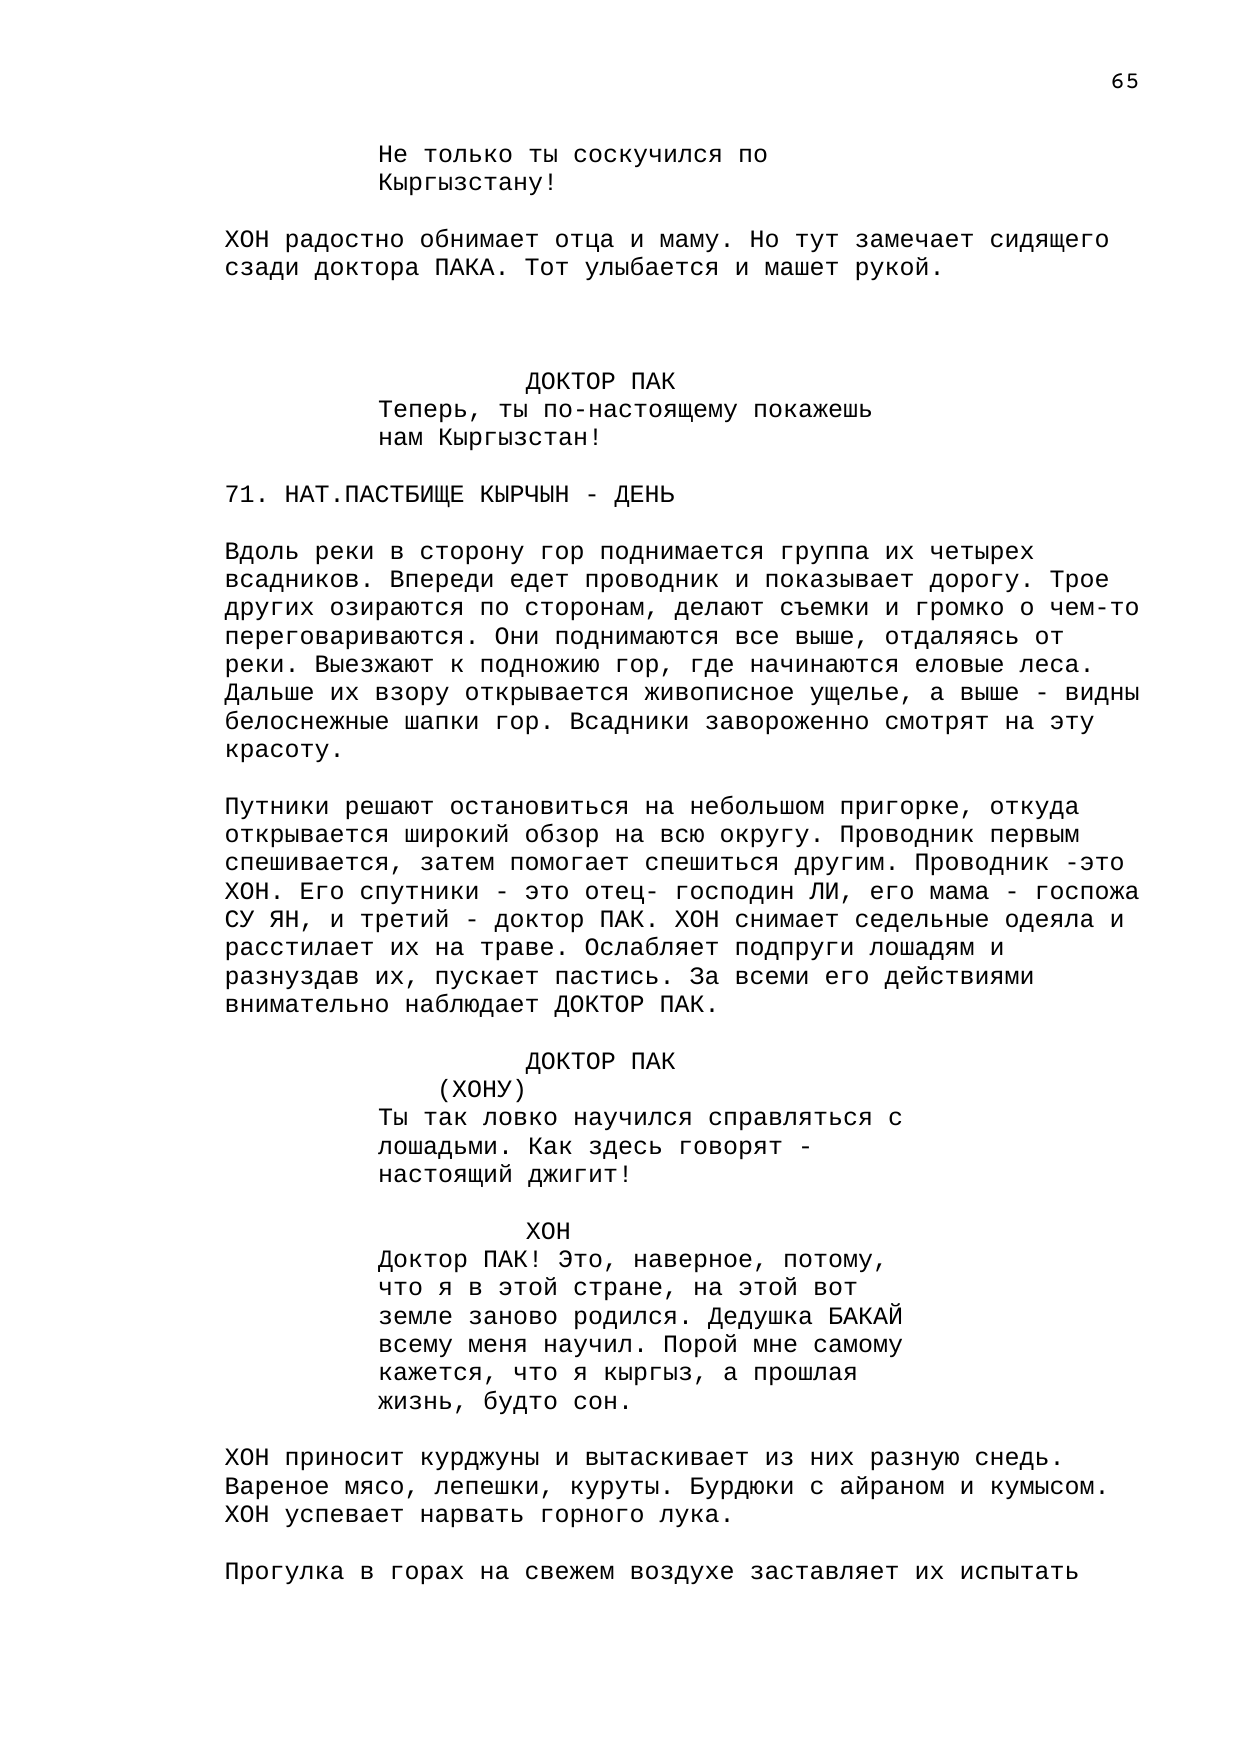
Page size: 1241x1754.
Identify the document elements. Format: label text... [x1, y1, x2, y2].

text ДОКТОР ПАК [526, 1048, 1107, 1077]
text (ХОНУ) [437, 1077, 833, 1105]
text Теперь, ты по-настоящему покажешь нам Кыргызстан! [378, 397, 904, 453]
text Путники решают остановиться на небольшом пригорке, откуда открывается широкий обзор на всю округу. Проводник первым спешивается, затем помогает спешиться другим. Проводник -это ХОН. Его спутники - это отец- господин ЛИ, его мама - госпожа СУ ЯН, и третий - доктор ПАК. ХОН снимает седельные одеяла и расстилает их на траве. Ослабляет подпруги лошадям и разнуздав их, пускает пастись. За всеми его действиями внимательно наблюдает ДОКТОР ПАК. [224, 793, 1140, 1020]
text Ты так ловко научился справляться с лошадьми. Как здесь говорят -настоящий джигит! [378, 1105, 904, 1190]
text ХОН приносит курджуны и вытаскивает из них разную снедь. Вареное мясо, лепешки, куруты. Бурдюки с айраном и кумысом. ХОН успевает нарвать горного лука. [224, 1445, 1140, 1530]
text Доктор ПАК! Это, наверное, потому, что я в этой стране, на этой вот земле заново родился. Дедушка БАКАЙ всему меня научил. Порой мне самому кажется, что я кыргыз, а прошлая жизнь, будто сон. [378, 1247, 904, 1417]
text ДОКТОР ПАК [526, 368, 1107, 397]
text ХОН [526, 1218, 1107, 1247]
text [224, 1558, 1140, 1587]
text Не только ты соскучился по Кыргызстану! [378, 142, 904, 198]
text ХОН радостно обнимает отца и маму. Но тут замечает сидящего сзади доктора ПАКА. Тот улыбается и машет рукой. [224, 227, 1140, 283]
text Вдоль реки в сторону гор поднимается группа их четырех всадников. Впереди едет проводник и показывает дорогу. Трое других озираются по сторонам, делают съемки и громко о чем-то переговариваются. Они поднимаются все выше, отдаляясь от реки. Выезжают к подножию гор, где начинаются еловые леса. Дальше их взору открывается живописное ущелье, а выше - видны белоснежные шапки гор. Всадники завороженно смотрят на эту красоту. [224, 538, 1140, 765]
text 71. НАТ.ПАСТБИЩЕ КЫРЧЫН - ДЕНЬ [224, 482, 1140, 510]
